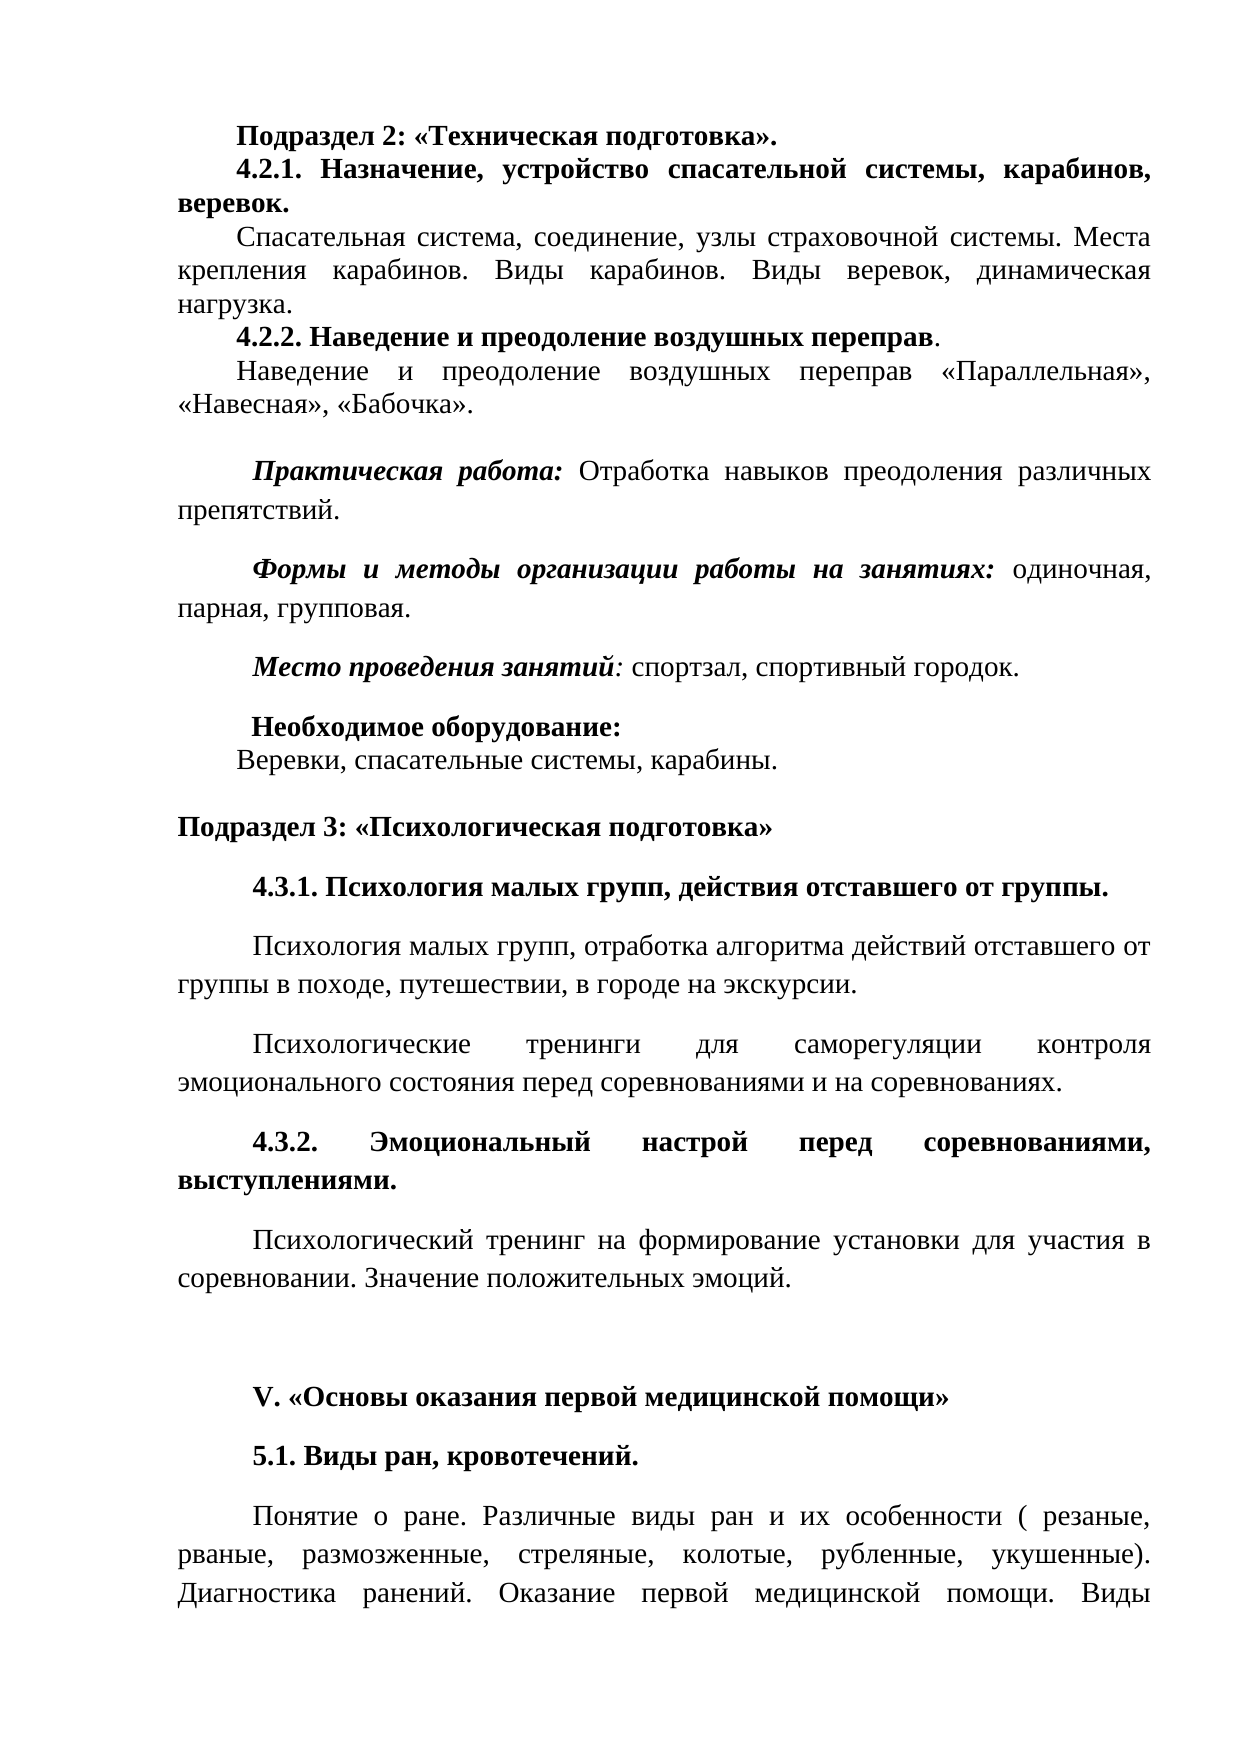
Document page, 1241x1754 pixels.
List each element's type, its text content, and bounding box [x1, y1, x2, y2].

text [177, 1498, 1152, 1608]
text Необходимое оборудование: [177, 709, 1152, 742]
text Подраздел 3: «Психологическая подготовка» [177, 809, 1152, 843]
text 4.2.2. Наведение и преодоление воздушных переправ. [177, 319, 1152, 353]
text Веревки, спасательные системы, карабины. [177, 742, 1152, 776]
text 4.3.1. Психология малых групп, действия отставшего от группы. [177, 869, 1152, 902]
text 5.1. Виды ран, кровотечений. [177, 1438, 1152, 1472]
text Наведение и преодоление воздушных переправ «Параллельная», «Навесная», «Бабочка». [177, 353, 1152, 420]
text Психология малых групп, отработка алгоритма действий отставшего от группы в походе, путешествии, в городе на экскурсии. [177, 928, 1152, 1000]
text Подраздел 2: «Техническая подготовка». [177, 118, 1152, 152]
text V. «Основы оказания первой медицинской помощи» [177, 1379, 1152, 1413]
text 4.2.1. Назначение, устройство спасательной системы, карабинов, веревок. [177, 152, 1152, 219]
text Практическая работа: Отработка навыков преодоления различных препятствий. [177, 453, 1152, 526]
text Формы и методы организации работы на занятиях: одиночная, парная, групповая. [177, 551, 1152, 623]
text Психологический тренинг на формирование установки для участия в соревновании. Значение положительных эмоций. [177, 1222, 1152, 1294]
text Место проведения занятий: спортзал, спортивный городок. [177, 649, 1152, 683]
text Спасательная система, соединение, узлы страховочной системы. Места крепления карабинов. Виды карабинов. Виды веревок, динамическая нагрузка. [177, 219, 1152, 319]
text 4.3.2. Эмоциональный настрой перед соревнованиями, выступлениями. [177, 1124, 1152, 1196]
text Психологические тренинги для саморегуляции контроля эмоционального состояния перед соревнованиями и на соревнованиях. [177, 1026, 1152, 1098]
